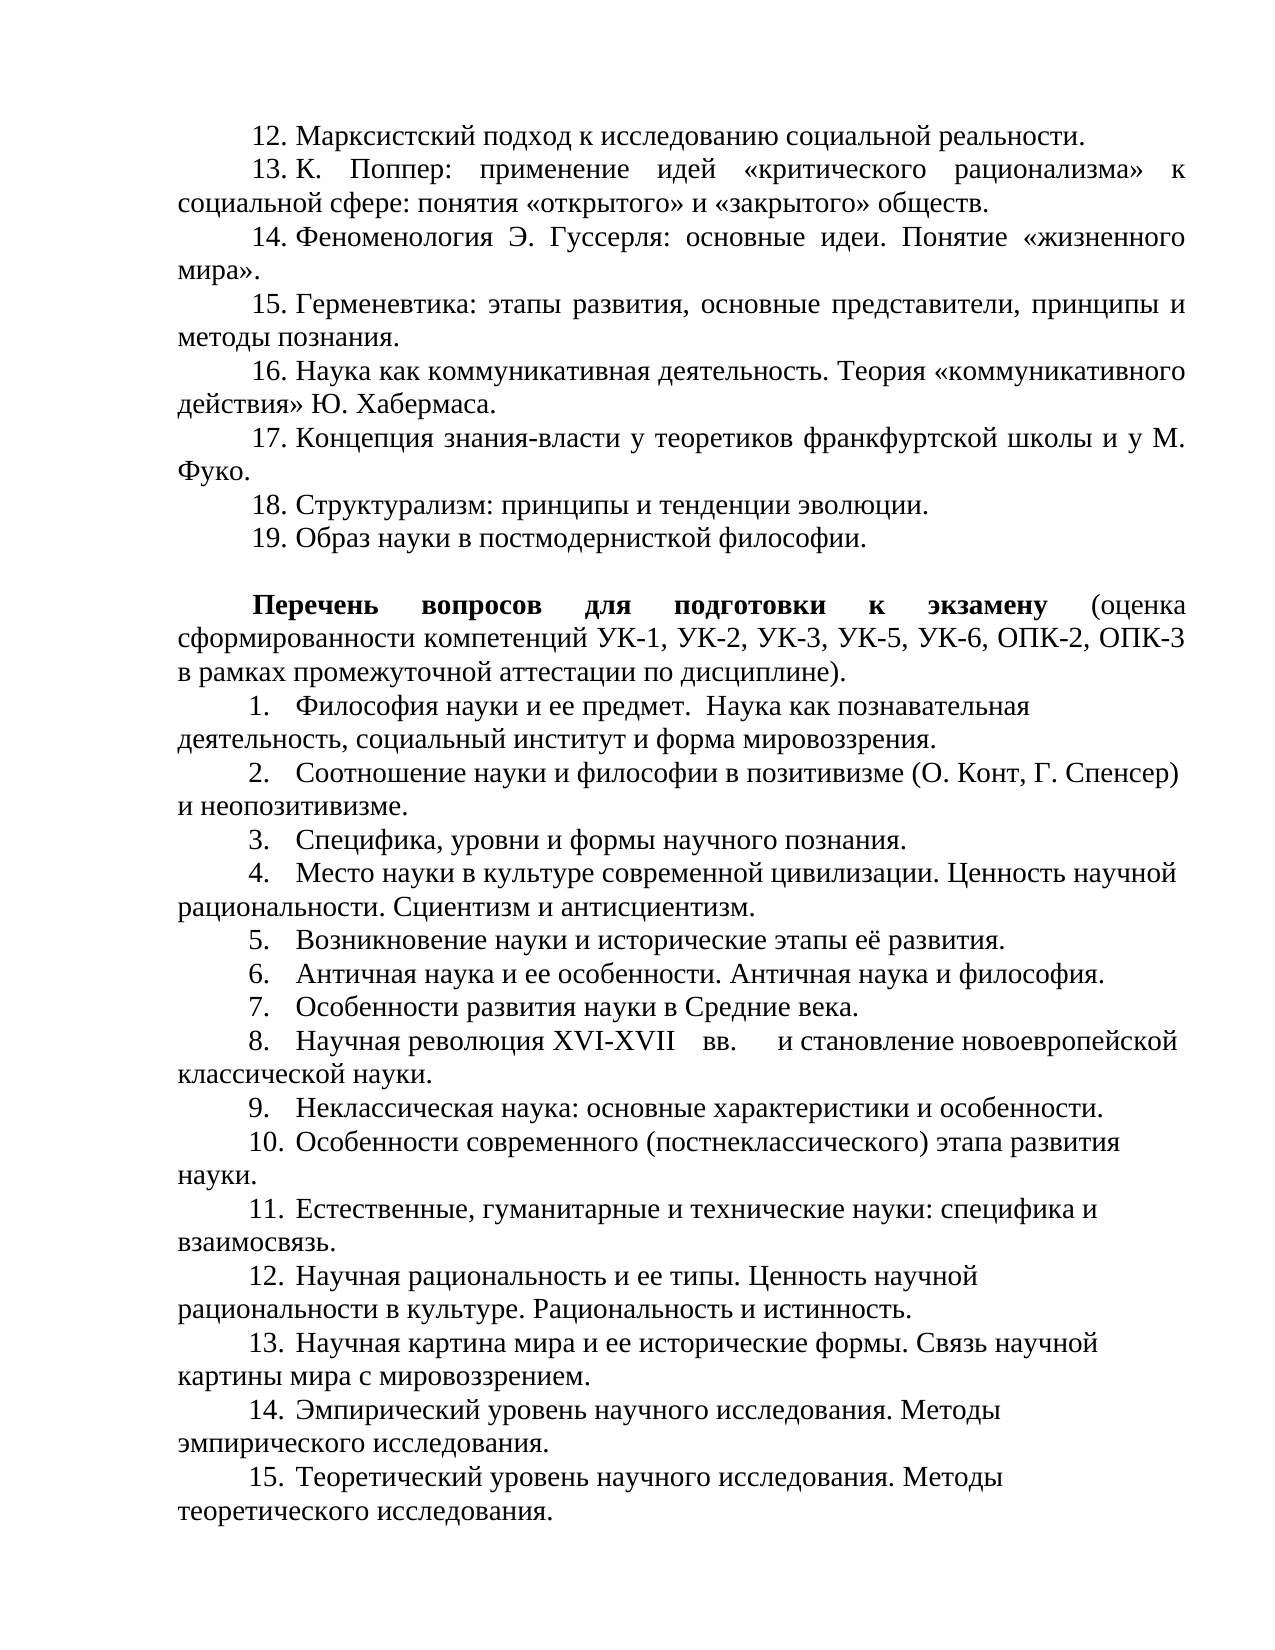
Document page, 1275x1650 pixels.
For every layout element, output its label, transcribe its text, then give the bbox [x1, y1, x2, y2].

list Научная рациональность и ее типы. Ценность научной рациональности в культуре. Рациональность и истинность. [177, 1258, 1186, 1325]
list Марксистский подход к исследованию социальной реальности. [177, 118, 1186, 152]
list Соотношение науки и философии в позитивизме (О. Конт, Г. Спенсер) и неопозитивизме. [177, 755, 1186, 822]
list Философия науки и ее предмет. Наука как познавательная деятельность, социальный институт и форма мировоззрения. [177, 688, 1186, 755]
list Научная картина мира и ее исторические формы. Связь научной картины мира с мировоззрением. [177, 1325, 1186, 1392]
list Неклассическая наука: основные характеристики и особенности. [177, 1090, 1186, 1124]
list Наука как коммуникативная деятельность. Теория «коммуникативного действия» Ю. Хабермаса. [177, 353, 1186, 420]
list Теоретический уровень научного исследования. Методы теоретического исследования. [177, 1459, 1186, 1526]
list Особенности развития науки в Средние века. [177, 989, 1186, 1023]
list Возникновение науки и исторические этапы её развития. [177, 922, 1186, 956]
list Специфика, уровни и формы научного познания. [177, 822, 1186, 855]
list Естественные, гуманитарные и технические науки: специфика и взаимосвязь. [177, 1191, 1186, 1258]
list Античная наука и ее особенности. Античная наука и философия. [177, 956, 1186, 989]
list К. Поппер: применение идей «критического рационализма» к социальной сфере: понятия «открытого» и «закрытого» обществ. [177, 152, 1186, 219]
list Место науки в культуре современной цивилизации. Ценность научной рациональности. Сциентизм и антисциентизм. [177, 855, 1186, 922]
list Структурализм: принципы и тенденции эволюции. [177, 487, 1186, 521]
list Концепция знания-власти у теоретиков франкфуртской школы и у М. Фуко. [177, 420, 1186, 487]
text Перечень вопросов для подготовки к экзамену (оценка сформированности компетенций УК-1, УК-2, УК-3, УК-5, УК-6, ОПК-2, ОПК-3 в рамках промежуточной аттестации по дисциплине). [177, 587, 1186, 688]
list Образ науки в постмодернисткой философии. [177, 521, 1186, 554]
list Научная революция XVI-XVII вв. и становление новоевропейской классической науки. [177, 1023, 1186, 1090]
list Эмпирический уровень научного исследования. Методы эмпирического исследования. [177, 1392, 1186, 1459]
list Феноменология Э. Гуссерля: основные идеи. Понятие «жизненного мира». [177, 219, 1186, 286]
list Особенности современного (постнеклассического) этапа развития науки. [177, 1124, 1186, 1191]
list Герменевтика: этапы развития, основные представители, принципы и методы познания. [177, 286, 1186, 353]
